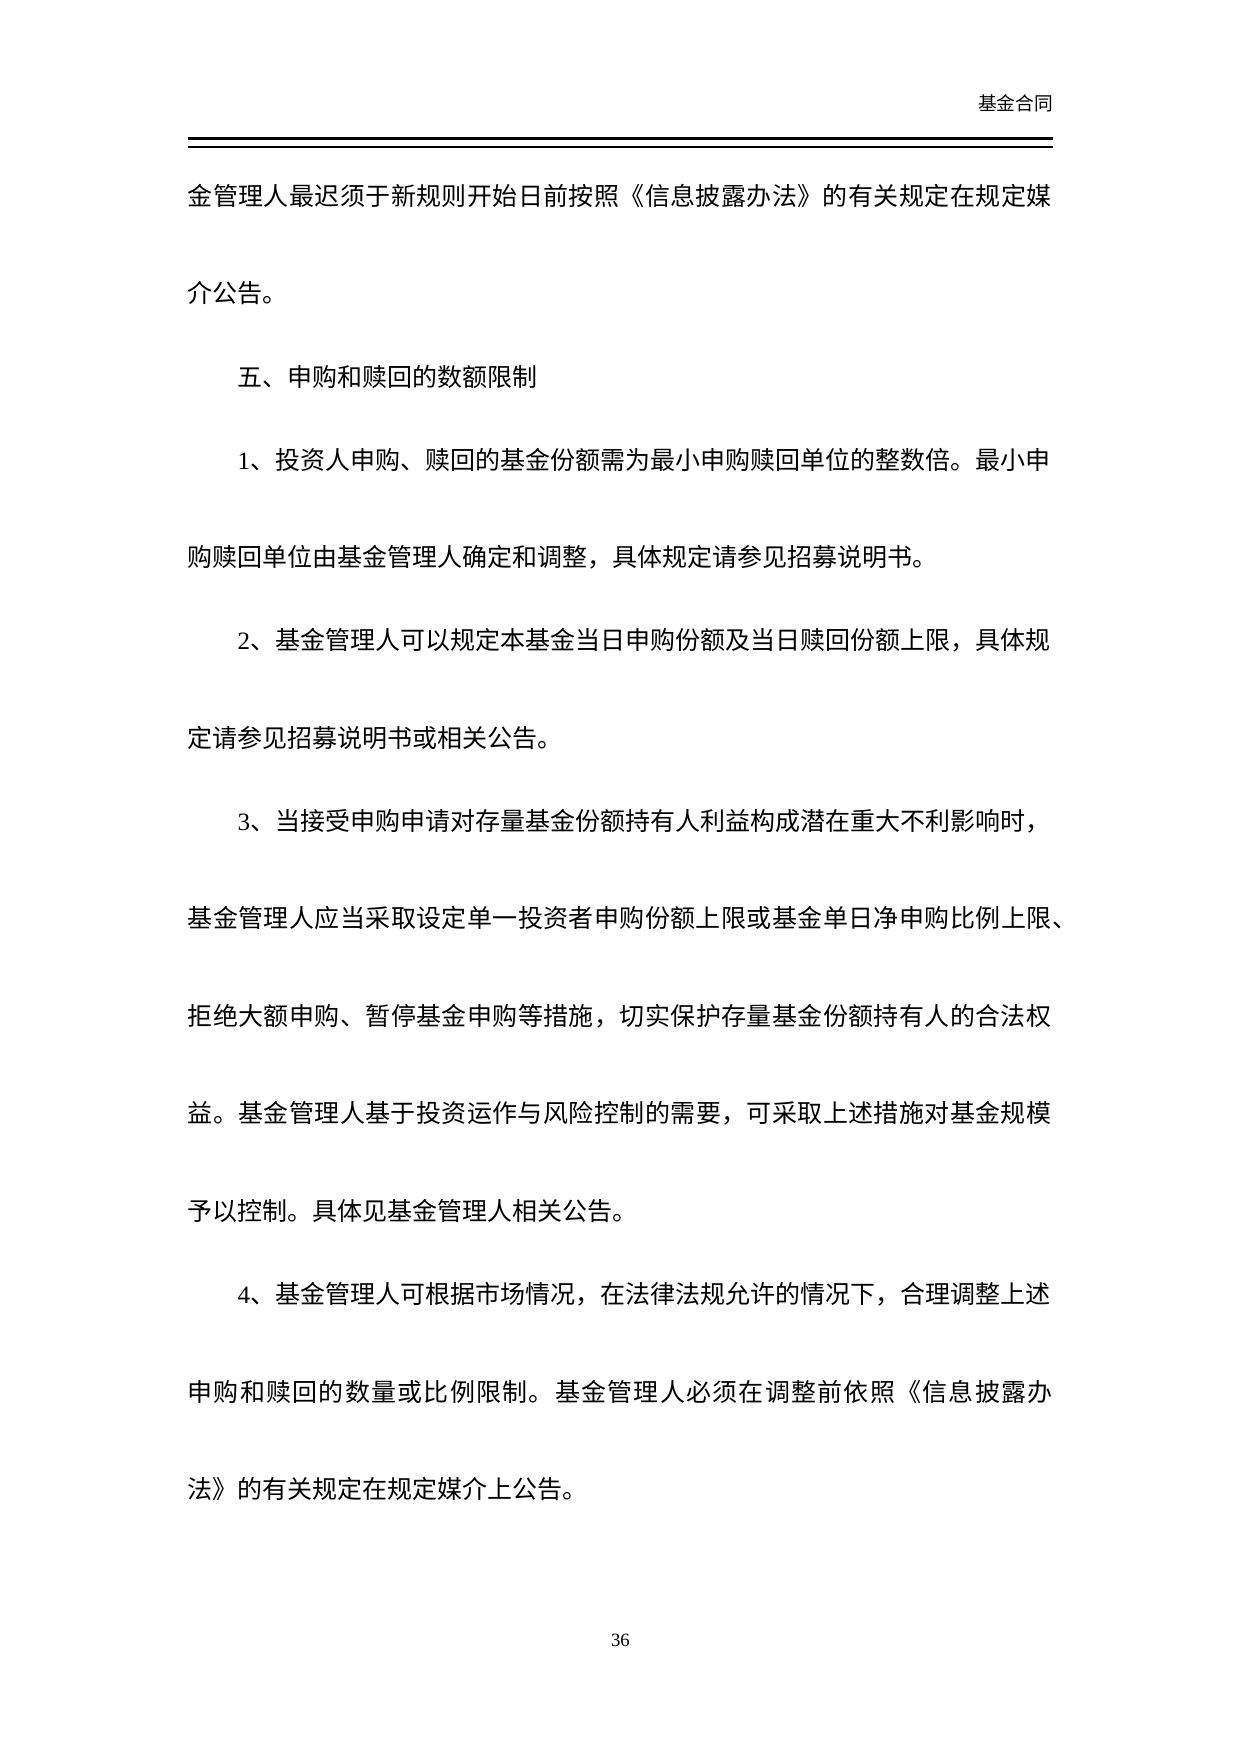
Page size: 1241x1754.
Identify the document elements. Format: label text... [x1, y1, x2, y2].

text 五、申购和赎回的数额限制 [187, 343, 1053, 408]
text 1、投资人申购、赎回的基金份额需为最小申购赎回单位的整数倍。最小申购赎回单位由基金管理人确定和调整，具体规定请参见招募说明书。 [187, 426, 1053, 588]
text 3、当接受申购申请对存量基金份额持有人利益构成潜在重大不利影响时，基金管理人应当采取设定单一投资者申购份额上限或基金单日净申购比例上限、拒绝大额申购、暂停基金申购等措施，切实保护存量基金份额持有人的合法权益。基金管理人基于投资运作与风险控制的需要，可采取上述措施对基金规模予以控制。具体见基金管理人相关公告。 [187, 787, 1053, 1242]
text 4、基金管理人可根据市场情况，在法律法规允许的情况下，合理调整上述申购和赎回的数量或比例限制。基金管理人必须在调整前依照《信息披露办法》的有关规定在规定媒介上公告。 [187, 1260, 1053, 1520]
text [187, 162, 1053, 324]
text 2、基金管理人可以规定本基金当日申购份额及当日赎回份额上限，具体规定请参见招募说明书或相关公告。 [187, 606, 1053, 769]
